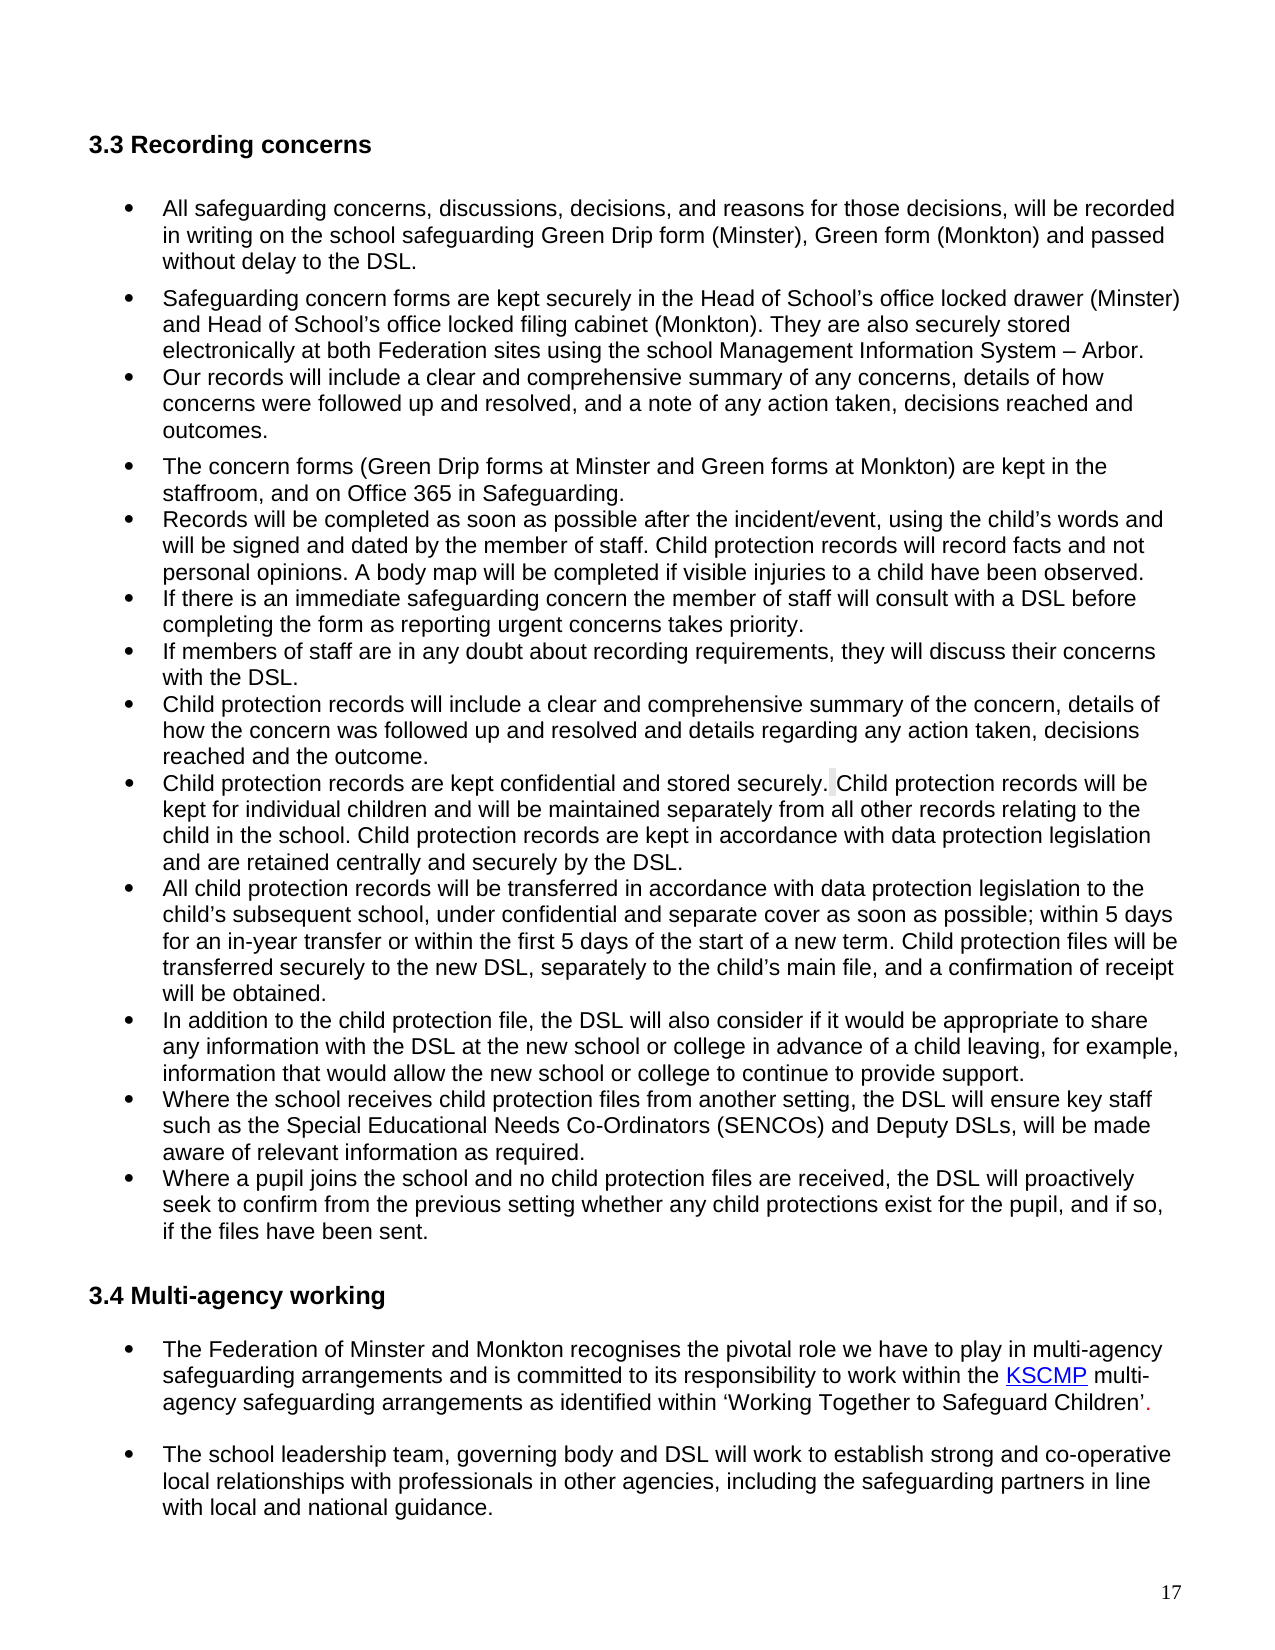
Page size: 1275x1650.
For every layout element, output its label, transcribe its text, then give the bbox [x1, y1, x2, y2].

subtitle 3.4 Multi-agency working [89, 1489, 1181, 1518]
list The concern forms (Green Drip forms at Minster and Green forms at Monkton) are kept in the staffroom, and on Office 365 in Safeguarding. [125, 474, 1181, 527]
list All safeguarding concerns, discussions, decisions, and reasons for those decisions, will be recorded in writing on the school safeguarding Green Drip form (Minster), Green form (Monkton) and passed without delay to the DSL. [125, 195, 1181, 274]
list All child protection records will be transferred in accordance with data protection legislation to the child’s subsequent school, under confidential and separate cover as soon as possible; within 5 days for an in-year transfer or within the first 5 days of the start of a new term. Child protection files will be transferred securely to the new DSL, separately to the child’s main file, and a confirmation of receipt will be obtained. [125, 1021, 1181, 1153]
list Where the school receives child protection files from another setting, the DSL will ensure key staff such as the Special Educational Needs Co-Ordinators (SENCOs) and Deputy DSLs, will be made aware of relevant information as required. [125, 1273, 1181, 1352]
list In addition to the child protection file, the DSL will also consider if it would be appropriate to share any information with the DSL at the new school or college in advance of a child leaving, for example, information that would allow the new school or college to continue to provide support. [125, 1173, 1181, 1252]
list Where a pupil joins the school and no child protection files are received, the DSL will proactively seek to confirm from the previous setting whether any child protections exist for the pupil, and if so, if the files have been sent. [125, 1373, 1181, 1452]
list Records will be completed as soon as possible after the incident/event, using the child’s words and will be signed and dated by the member of staff. Child protection records will record facts and not personal opinions. A body map will be completed if visible injuries to a child have been observed. [125, 548, 1181, 627]
list Safeguarding concern forms are kept securely in the Head of School’s office locked drawer (Minster) and Head of School’s office locked filing cabinet (Monkton). They are also securely stored electronically at both Federation sites using the school Management Information System – Arbor. [125, 285, 1181, 364]
list Child protection records are kept confidential and stored securely. Child protection records will be kept for individual children and will be maintained separately from all other records relating to the child in the school. Child protection records are kept in accordance with data protection legislation and are retained centrally and securely by the DSL. [125, 894, 1181, 1000]
list If members of staff are in any doubt about recording requirements, they will discuss their concerns with the DSL. [125, 721, 1181, 774]
list Child protection records will include a clear and comprehensive summary of the concern, details of how the concern was followed up and resolved and details regarding any action taken, decisions reached and the outcome. [125, 795, 1181, 874]
list If there is an immediate safeguarding concern the member of staff will consult with a DSL before completing the form as reporting urgent concerns takes priority. [125, 648, 1181, 700]
subtitle 3.3 Recording concerns [89, 130, 1181, 158]
list Our records will include a clear and comprehensive summary of any concerns, details of how concerns were followed up and resolved, and a note of any action taken, decisions reached and outcomes. [125, 385, 1181, 464]
